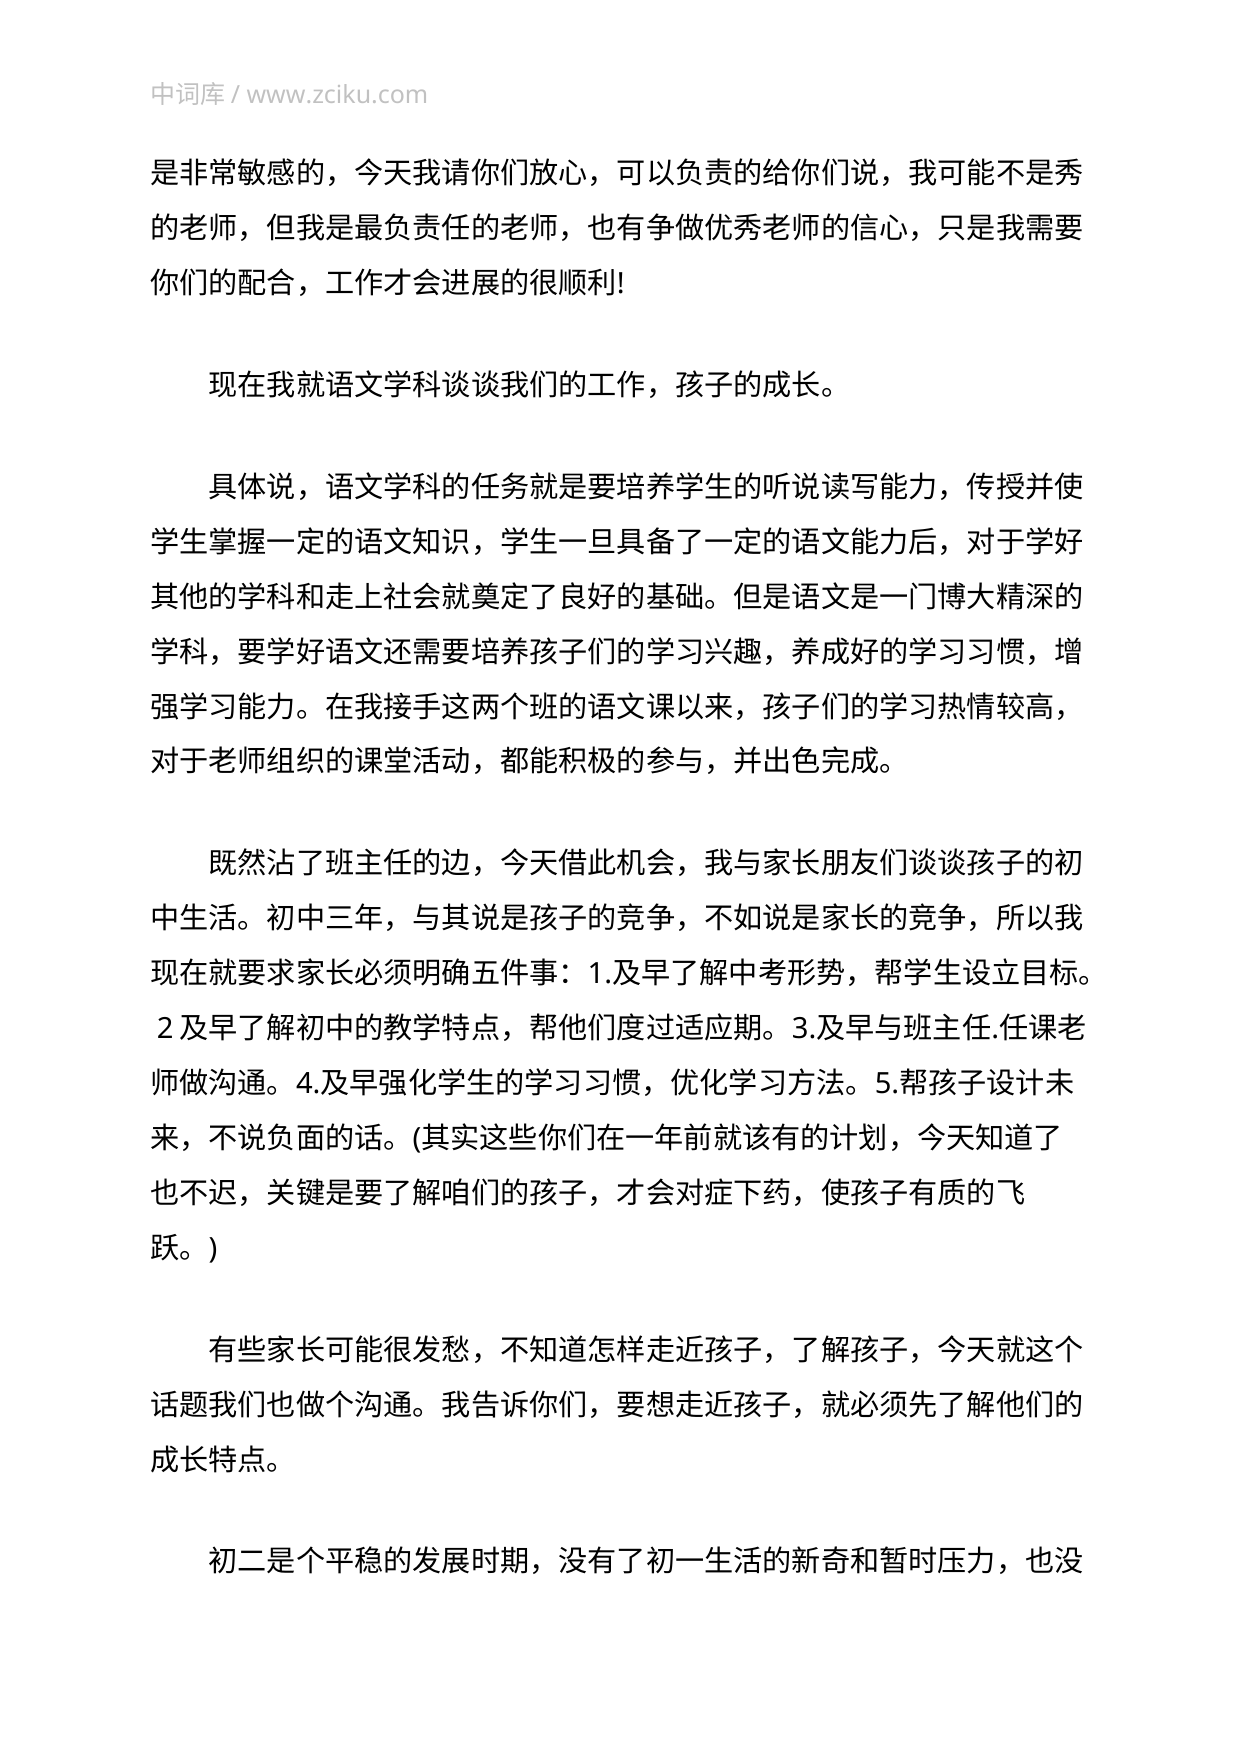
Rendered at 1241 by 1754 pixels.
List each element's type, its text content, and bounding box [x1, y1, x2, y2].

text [150, 150, 1090, 302]
text 既然沾了班主任的边，今天借此机会，我与家长朋友们谈谈孩子的初中生活。初中三年，与其说是孩子的竞争，不如说是家长的竞争，所以我现在就要求家长必须明确五件事：1.及早了解中考形势，帮学生设立目标。 2及早了解初中的教学特点，帮他们度过适应期。3.及早与班主任.任课老师做沟通。4.及早强化学生的学习习惯，优化学习方法。5.帮孩子设计未来，不说负面的话。(其实这些你们在一年前就该有的计划，今天知道了也不迟，关键是要了解咱们的孩子，才会对症下药，使孩子有质的飞跃。) [150, 840, 1090, 1267]
text 具体说，语文学科的任务就是要培养学生的听说读写能力，传授并使学生掌握一定的语文知识，学生一旦具备了一定的语文能力后，对于学好其他的学科和走上社会就奠定了良好的基础。但是语文是一门博大精深的学科，要学好语文还需要培养孩子们的学习兴趣，养成好的学习习惯，增强学习能力。在我接手这两个班的语文课以来，孩子们的学习热情较高，对于老师组织的课堂活动，都能积极的参与，并出色完成。 [150, 463, 1090, 780]
text 现在我就语文学科谈谈我们的工作，孩子的成长。 [150, 362, 1090, 404]
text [150, 1538, 1090, 1580]
text 有些家长可能很发愁，不知道怎样走近孩子，了解孩子，今天就这个话题我们也做个沟通。我告诉你们，要想走近孩子，就必须先了解他们的成长特点。 [150, 1326, 1090, 1478]
